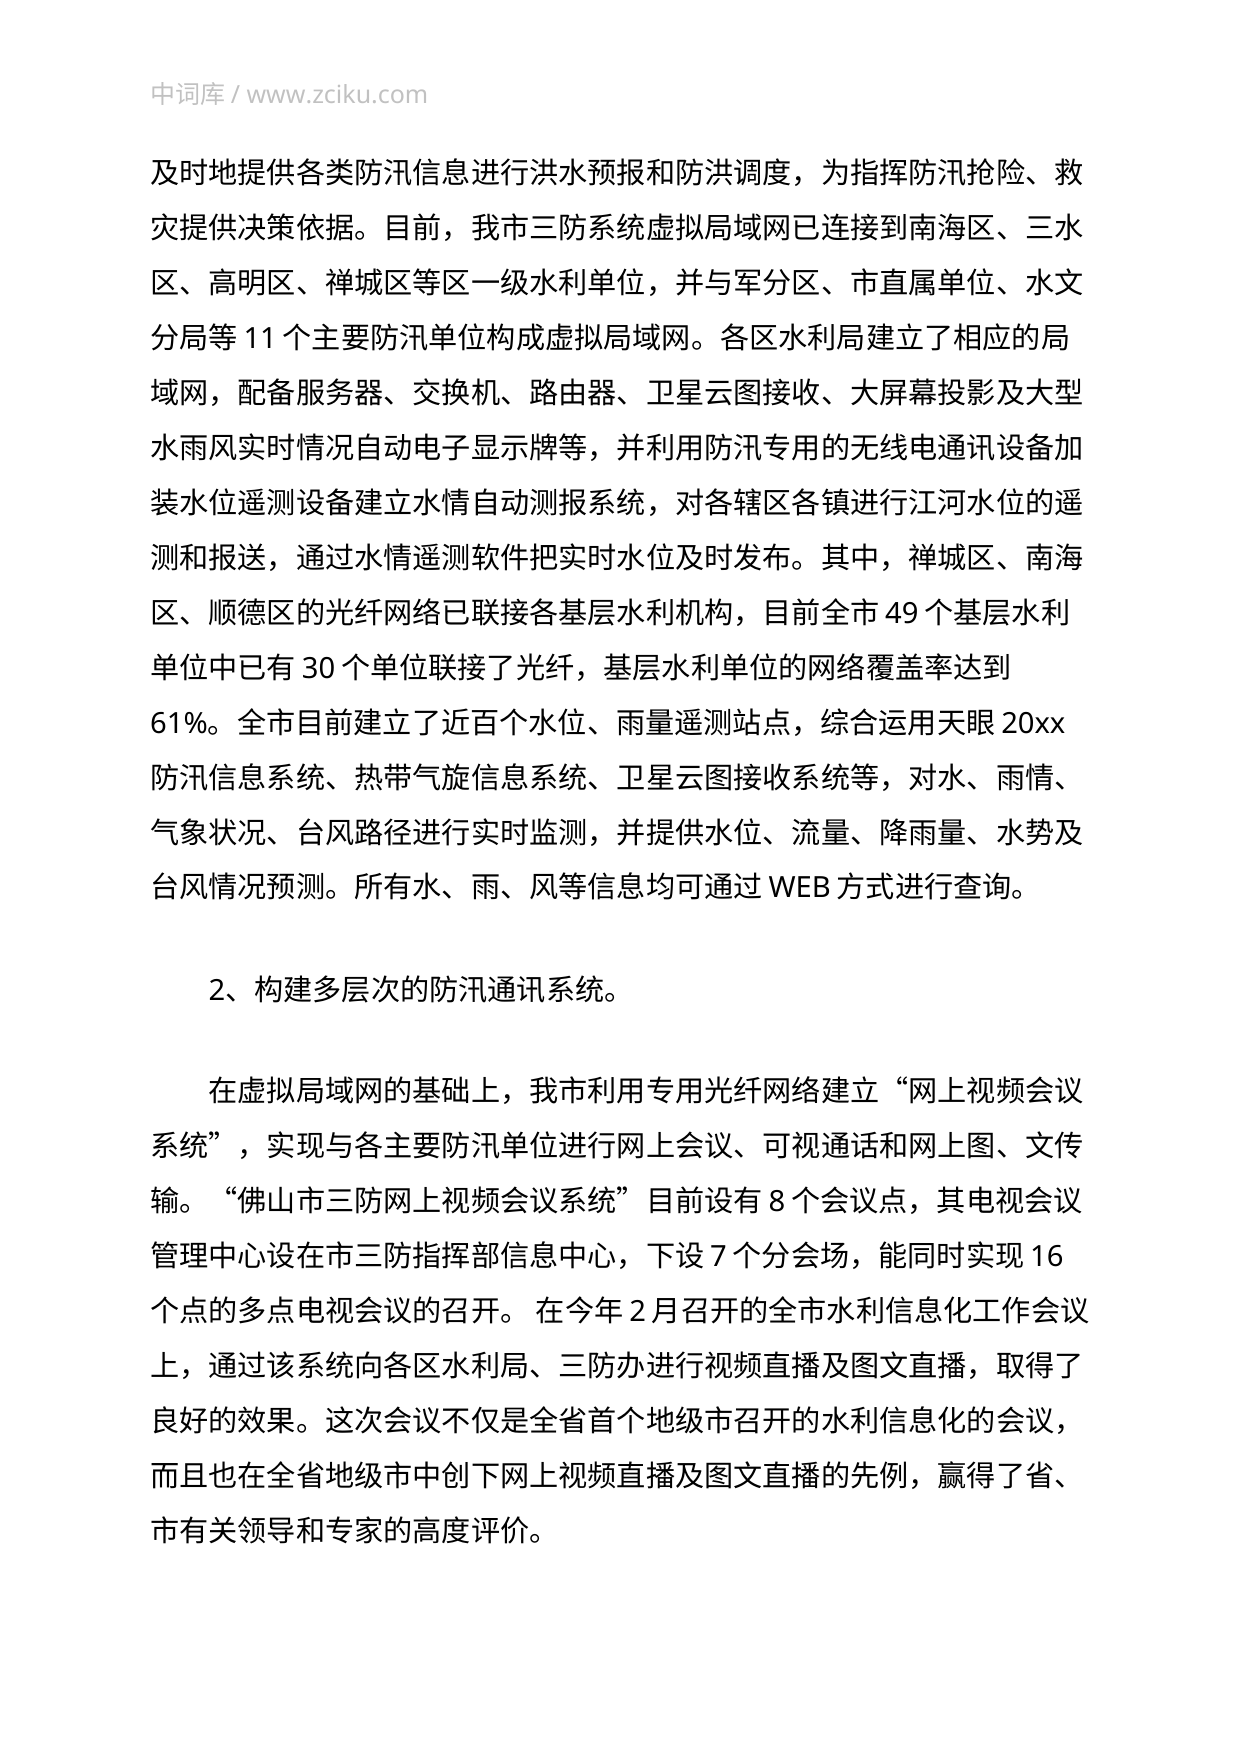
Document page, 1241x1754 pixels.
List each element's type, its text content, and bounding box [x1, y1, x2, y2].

text 2、构建多层次的防汛通讯系统。 [150, 966, 1090, 1008]
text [150, 150, 1090, 906]
text 在虚拟局域网的基础上，我市利用专用光纤网络建立“网上视频会议系统”，实现与各主要防汛单位进行网上会议、可视通话和网上图、文传输。“佛山市三防网上视频会议系统”目前设有8个会议点，其电视会议管理中心设在市三防指挥部信息中心，下设7个分会场，能同时实现16个点的多点电视会议的召开。 在今年2月召开的全市水利信息化工作会议上，通过该系统向各区水利局、三防办进行视频直播及图文直播，取得了良好的效果。这次会议不仅是全省首个地级市召开的水利信息化的会议，而且也在全省地级市中创下网上视频直播及图文直播的先例，赢得了省、市有关领导和专家的高度评价。 [150, 1068, 1090, 1550]
